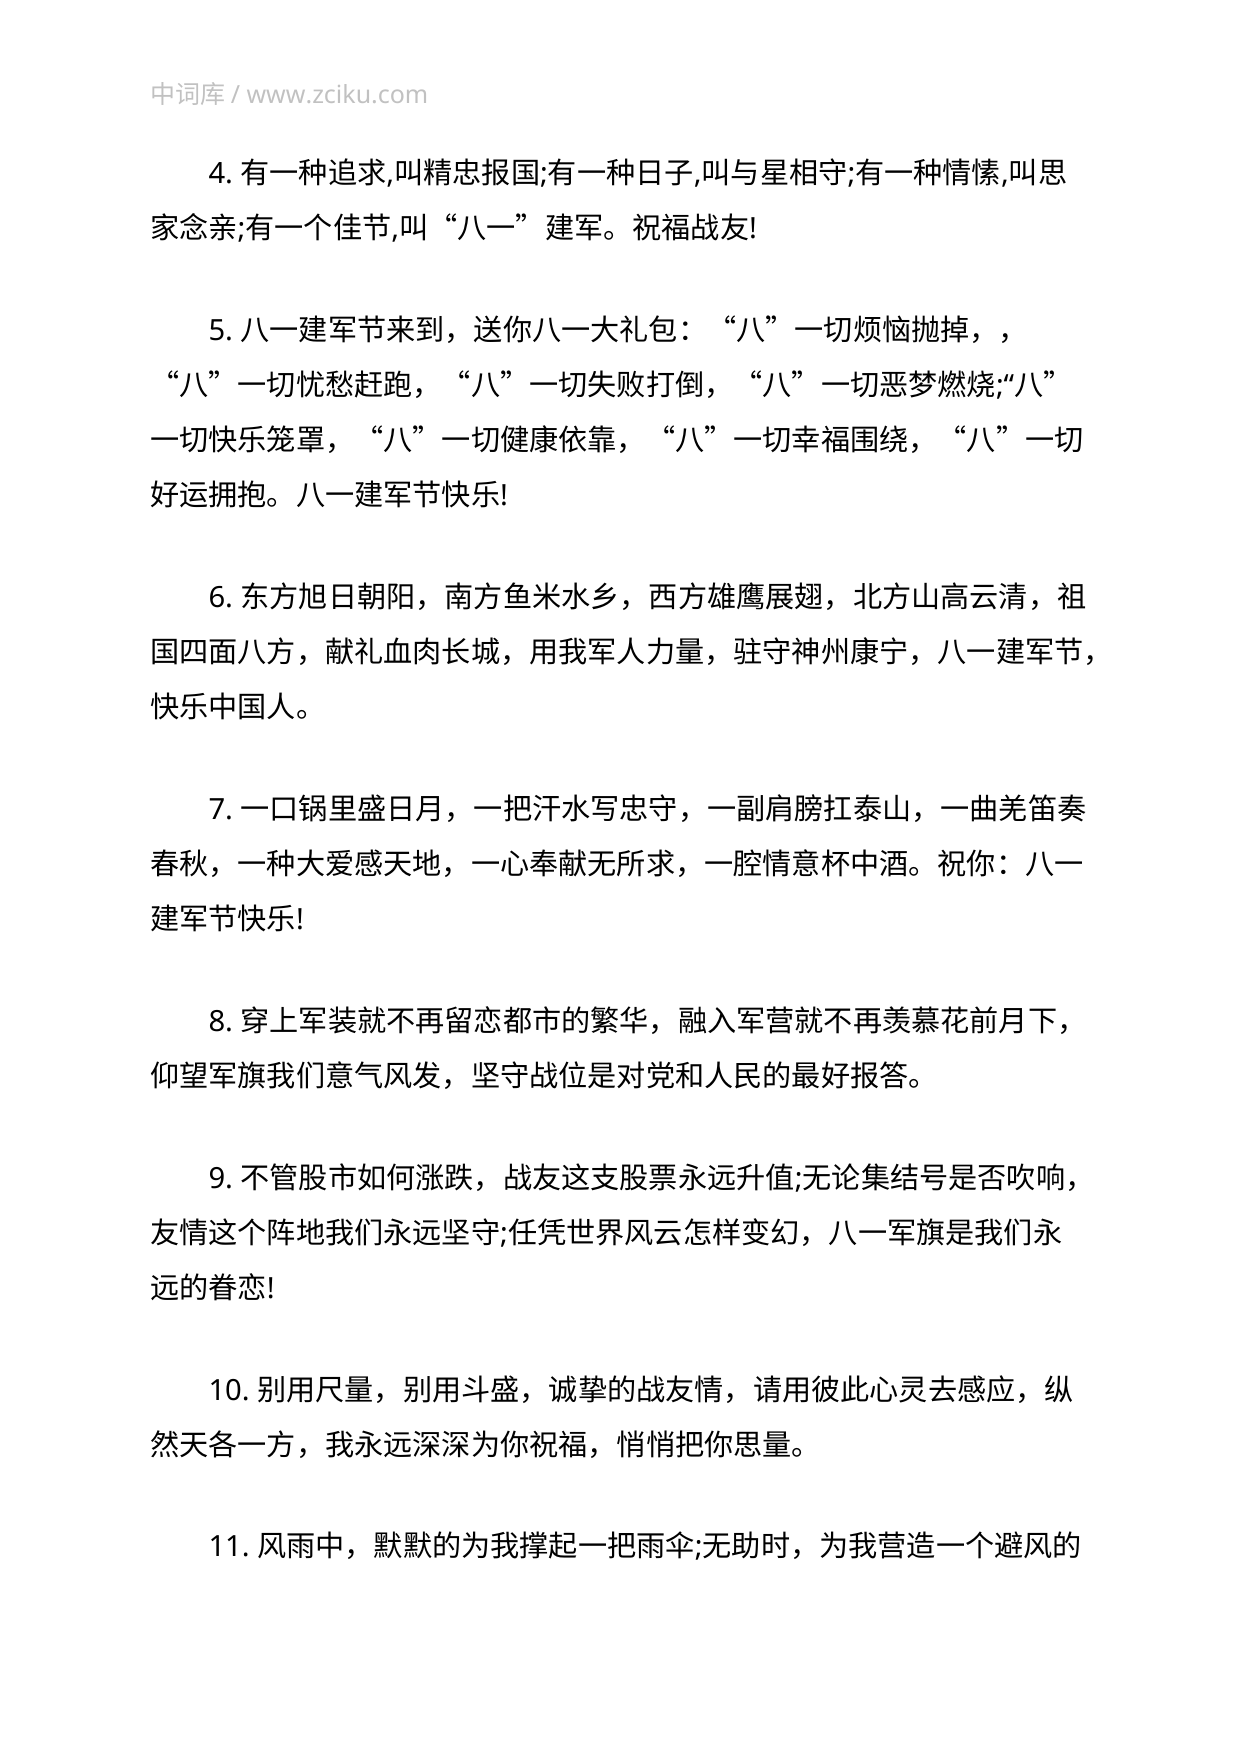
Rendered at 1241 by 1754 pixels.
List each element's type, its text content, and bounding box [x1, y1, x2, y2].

text 9. 不管股市如何涨跌，战友这支股票永远升值;无论集结号是否吹响，友情这个阵地我们永远坚守;任凭世界风云怎样变幻，八一军旗是我们永远的眷恋! [150, 1154, 1090, 1307]
text 8. 穿上军装就不再留恋都市的繁华，融入军营就不再羡慕花前月下，仰望军旗我们意气风发，坚守战位是对党和人民的最好报答。 [150, 997, 1090, 1095]
text 6. 东方旭日朝阳，南方鱼米水乡，西方雄鹰展翅，北方山高云清，祖国四面八方，献礼血肉长城，用我军人力量，驻守神州康宁，八一建军节，快乐中国人。 [150, 574, 1090, 726]
text 4. 有一种追求,叫精忠报国;有一种日子,叫与星相守;有一种情愫,叫思家念亲;有一个佳节,叫“八一”建军。祝福战友! [150, 150, 1090, 247]
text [150, 1523, 1090, 1565]
text 10. 别用尺量，别用斗盛，诚挚的战友情，请用彼此心灵去感应，纵然天各一方，我永远深深为你祝福，悄悄把你思量。 [150, 1366, 1090, 1463]
text 7. 一口锅里盛日月，一把汗水写忠守，一副肩膀扛泰山，一曲羌笛奏春秋，一种大爱感天地，一心奉献无所求，一腔情意杯中酒。祝你：八一建军节快乐! [150, 786, 1090, 938]
text 5. 八一建军节来到，送你八一大礼包：“八”一切烦恼抛掉，，“八”一切忧愁赶跑，“八”一切失败打倒，“八”一切恶梦燃烧;“八”一切快乐笼罩，“八”一切健康依靠，“八”一切幸福围绕，“八”一切好运拥抱。八一建军节快乐! [150, 307, 1090, 514]
